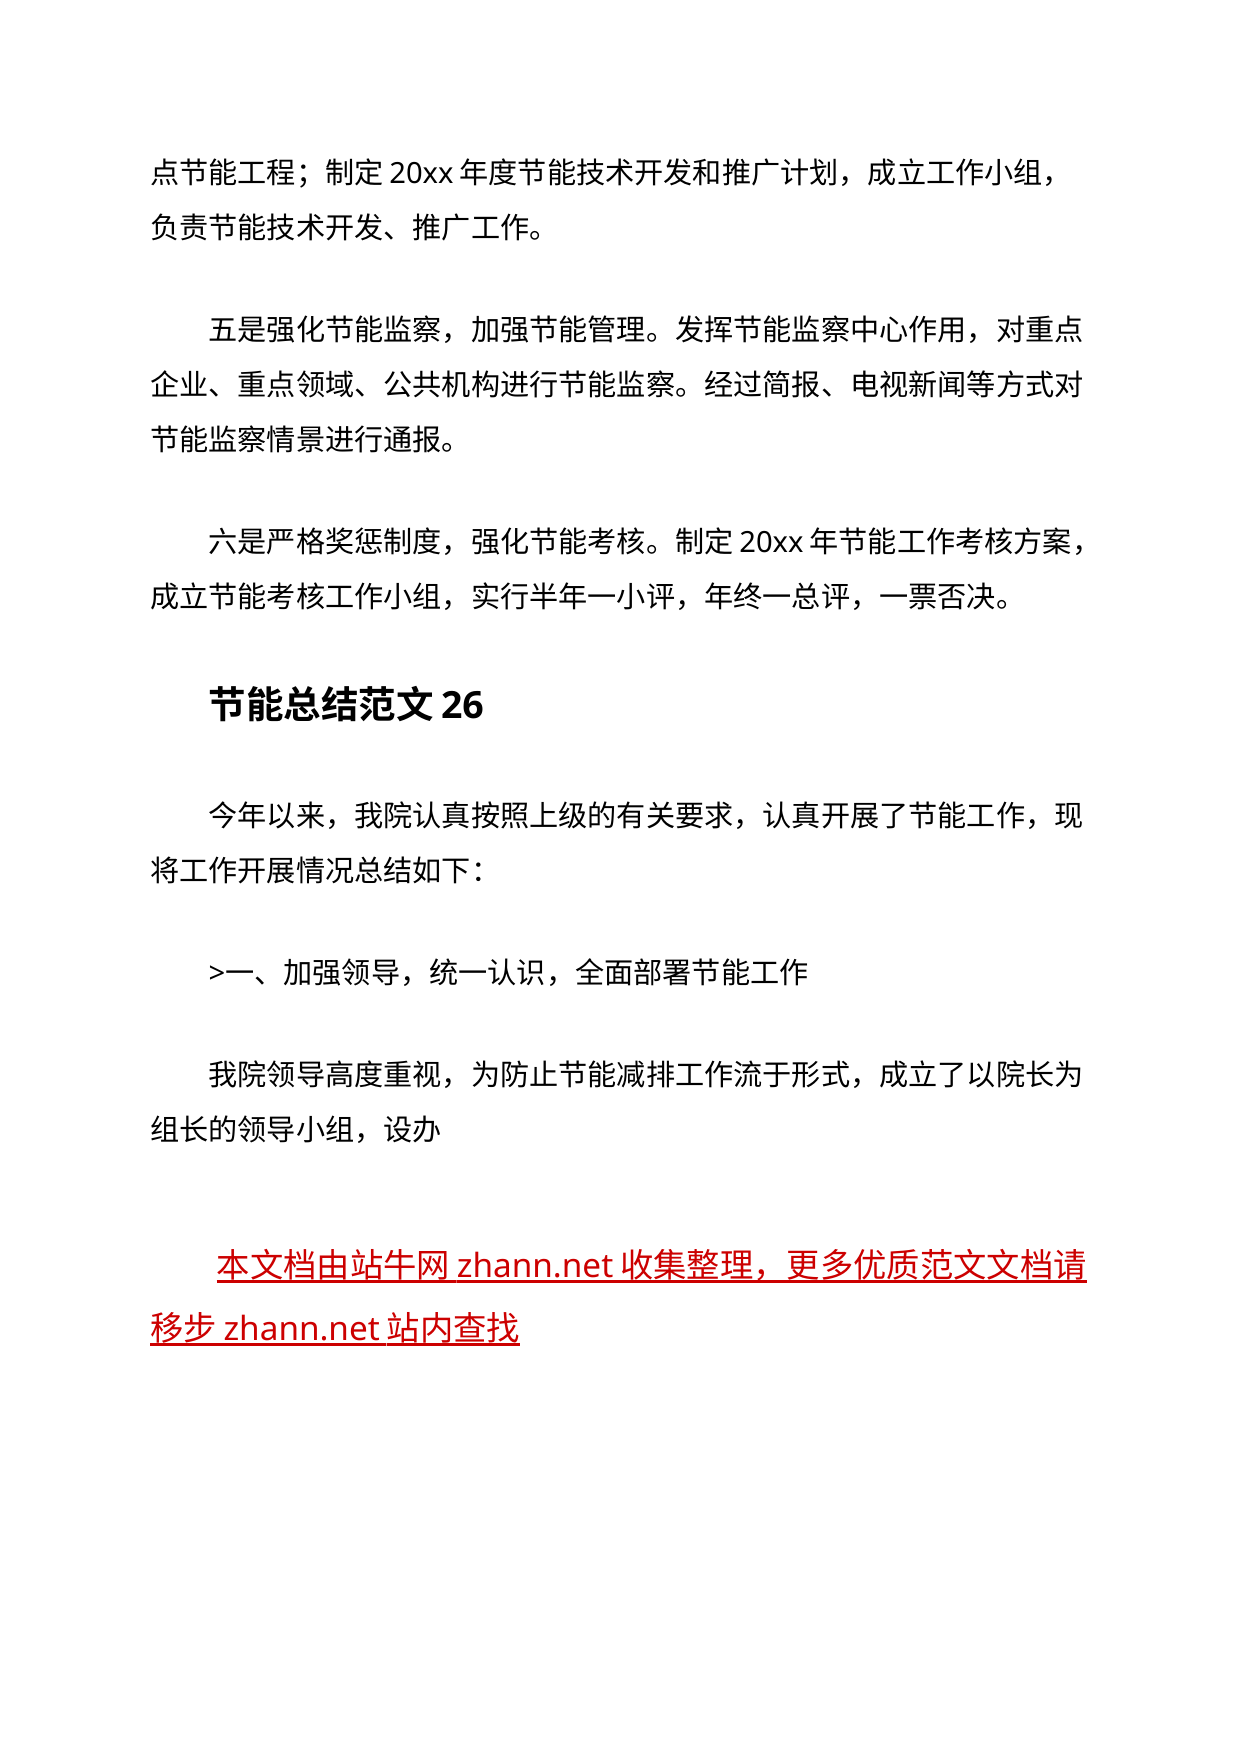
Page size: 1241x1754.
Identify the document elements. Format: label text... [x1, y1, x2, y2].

text 五是强化节能监察，加强节能管理。发挥节能监察中心作用，对重点企业、重点领域、公共机构进行节能监察。经过简报、电视新闻等方式对节能监察情景进行通报。 [150, 307, 1090, 459]
text 本文档由站牛网zhann.net收集整理，更多优质范文文档请移步zhann.net站内查找 [150, 1239, 1090, 1351]
text 六是严格奖惩制度，强化节能考核。制定20xx年节能工作考核方案，成立节能考核工作小组，实行半年一小评，年终一总评，一票否决。 [150, 518, 1090, 616]
text 节能总结范文26 [150, 675, 1090, 729]
text >一、加强领导，统一认识，全面部署节能工作 [150, 949, 1090, 992]
text 我院领导高度重视，为防止节能减排工作流于形式，成立了以院长为组长的领导小组，设办 [150, 1051, 1090, 1148]
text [150, 150, 1090, 247]
text 今年以来，我院认真按照上级的有关要求，认真开展了节能工作，现将工作开展情况总结如下： [150, 793, 1090, 890]
